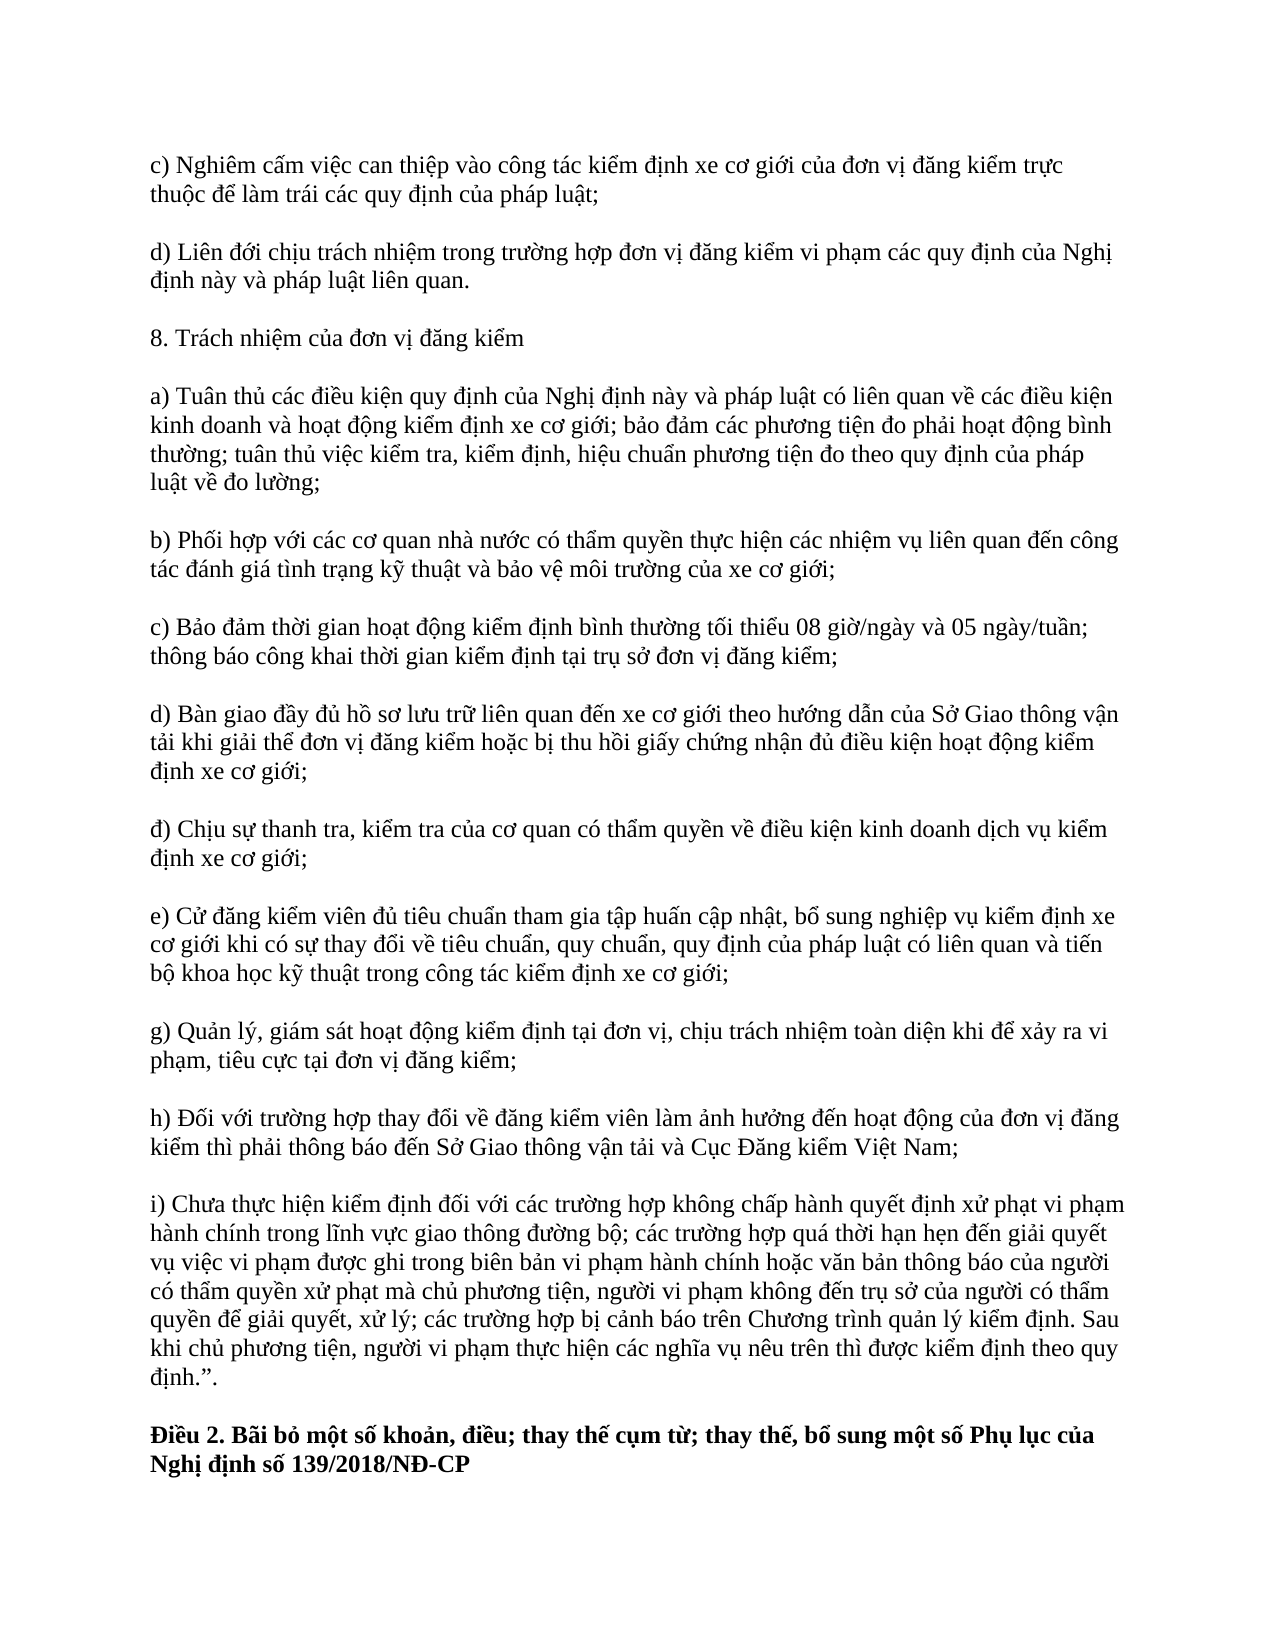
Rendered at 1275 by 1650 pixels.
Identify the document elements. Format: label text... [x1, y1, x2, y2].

text c) Bảo đảm thời gian hoạt động kiểm định bình thường tối thiểu 08 giờ/ngày và 05 ngày/tuần; thông báo công khai thời gian kiểm định tại trụ sở đơn vị đăng kiểm; [150, 612, 1125, 669]
text e) Cử đăng kiểm viên đủ tiêu chuẩn tham gia tập huấn cập nhật, bổ sung nghiệp vụ kiểm định xe cơ giới khi có sự thay đổi về tiêu chuẩn, quy chuẩn, quy định của pháp luật có liên quan và tiến bộ khoa học kỹ thuật trong công tác kiểm định xe cơ giới; [150, 901, 1125, 987]
text b) Phối hợp với các cơ quan nhà nước có thẩm quyền thực hiện các nhiệm vụ liên quan đến công tác đánh giá tình trạng kỹ thuật và bảo vệ môi trường của xe cơ giới; [150, 525, 1125, 583]
text a) Tuân thủ các điều kiện quy định của Nghị định này và pháp luật có liên quan về các điều kiện kinh doanh và hoạt động kiểm định xe cơ giới; bảo đảm các phương tiện đo phải hoạt động bình thường; tuân thủ việc kiểm tra, kiểm định, hiệu chuẩn phương tiện đo theo quy định của pháp luật về đo lường; [150, 381, 1125, 496]
text g) Quản lý, giám sát hoạt động kiểm định tại đơn vị, chịu trách nhiệm toàn diện khi để xảy ra vi phạm, tiêu cực tại đơn vị đăng kiểm; [150, 1016, 1125, 1074]
text 8. Trách nhiệm của đơn vị đăng kiểm [150, 323, 1125, 352]
text d) Bàn giao đầy đủ hồ sơ lưu trữ liên quan đến xe cơ giới theo hướng dẫn của Sở Giao thông vận tải khi giải thể đơn vị đăng kiểm hoặc bị thu hồi giấy chứng nhận đủ điều kiện hoạt động kiểm định xe cơ giới; [150, 699, 1125, 785]
text i) Chưa thực hiện kiểm định đối với các trường hợp không chấp hành quyết định xử phạt vi phạm hành chính trong lĩnh vực giao thông đường bộ; các trường hợp quá thời hạn hẹn đến giải quyết vụ việc vi phạm được ghi trong biên bản vi phạm hành chính hoặc văn bản thông báo của người có thẩm quyền xử phạt mà chủ phương tiện, người vi phạm không đến trụ sở của người có thẩm quyền để giải quyết, xử lý; các trường hợp bị cảnh báo trên Chương trình quản lý kiểm định. Sau khi chủ phương tiện, người vi phạm thực hiện các nghĩa vụ nêu trên thì được kiểm định theo quy định.”. [150, 1189, 1125, 1391]
text đ) Chịu sự thanh tra, kiểm tra của cơ quan có thẩm quyền về điều kiện kinh doanh dịch vụ kiểm định xe cơ giới; [150, 814, 1125, 872]
text d) Liên đới chịu trách nhiệm trong trường hợp đơn vị đăng kiểm vi phạm các quy định của Nghị định này và pháp luật liên quan. [150, 237, 1125, 294]
text c) Nghiêm cấm việc can thiệp vào công tác kiểm định xe cơ giới của đơn vị đăng kiểm trực thuộc để làm trái các quy định của pháp luật; [150, 150, 1125, 207]
text h) Đối với trường hợp thay đổi về đăng kiểm viên làm ảnh hưởng đến hoạt động của đơn vị đăng kiểm thì phải thông báo đến Sở Giao thông vận tải và Cục Đăng kiểm Việt Nam; [150, 1103, 1125, 1160]
text Điều 2. Bãi bỏ một số khoản, điều; thay thế cụm từ; thay thế, bổ sung một số Phụ lục của Nghị định số 139/2018/NĐ-CP [150, 1420, 1125, 1477]
